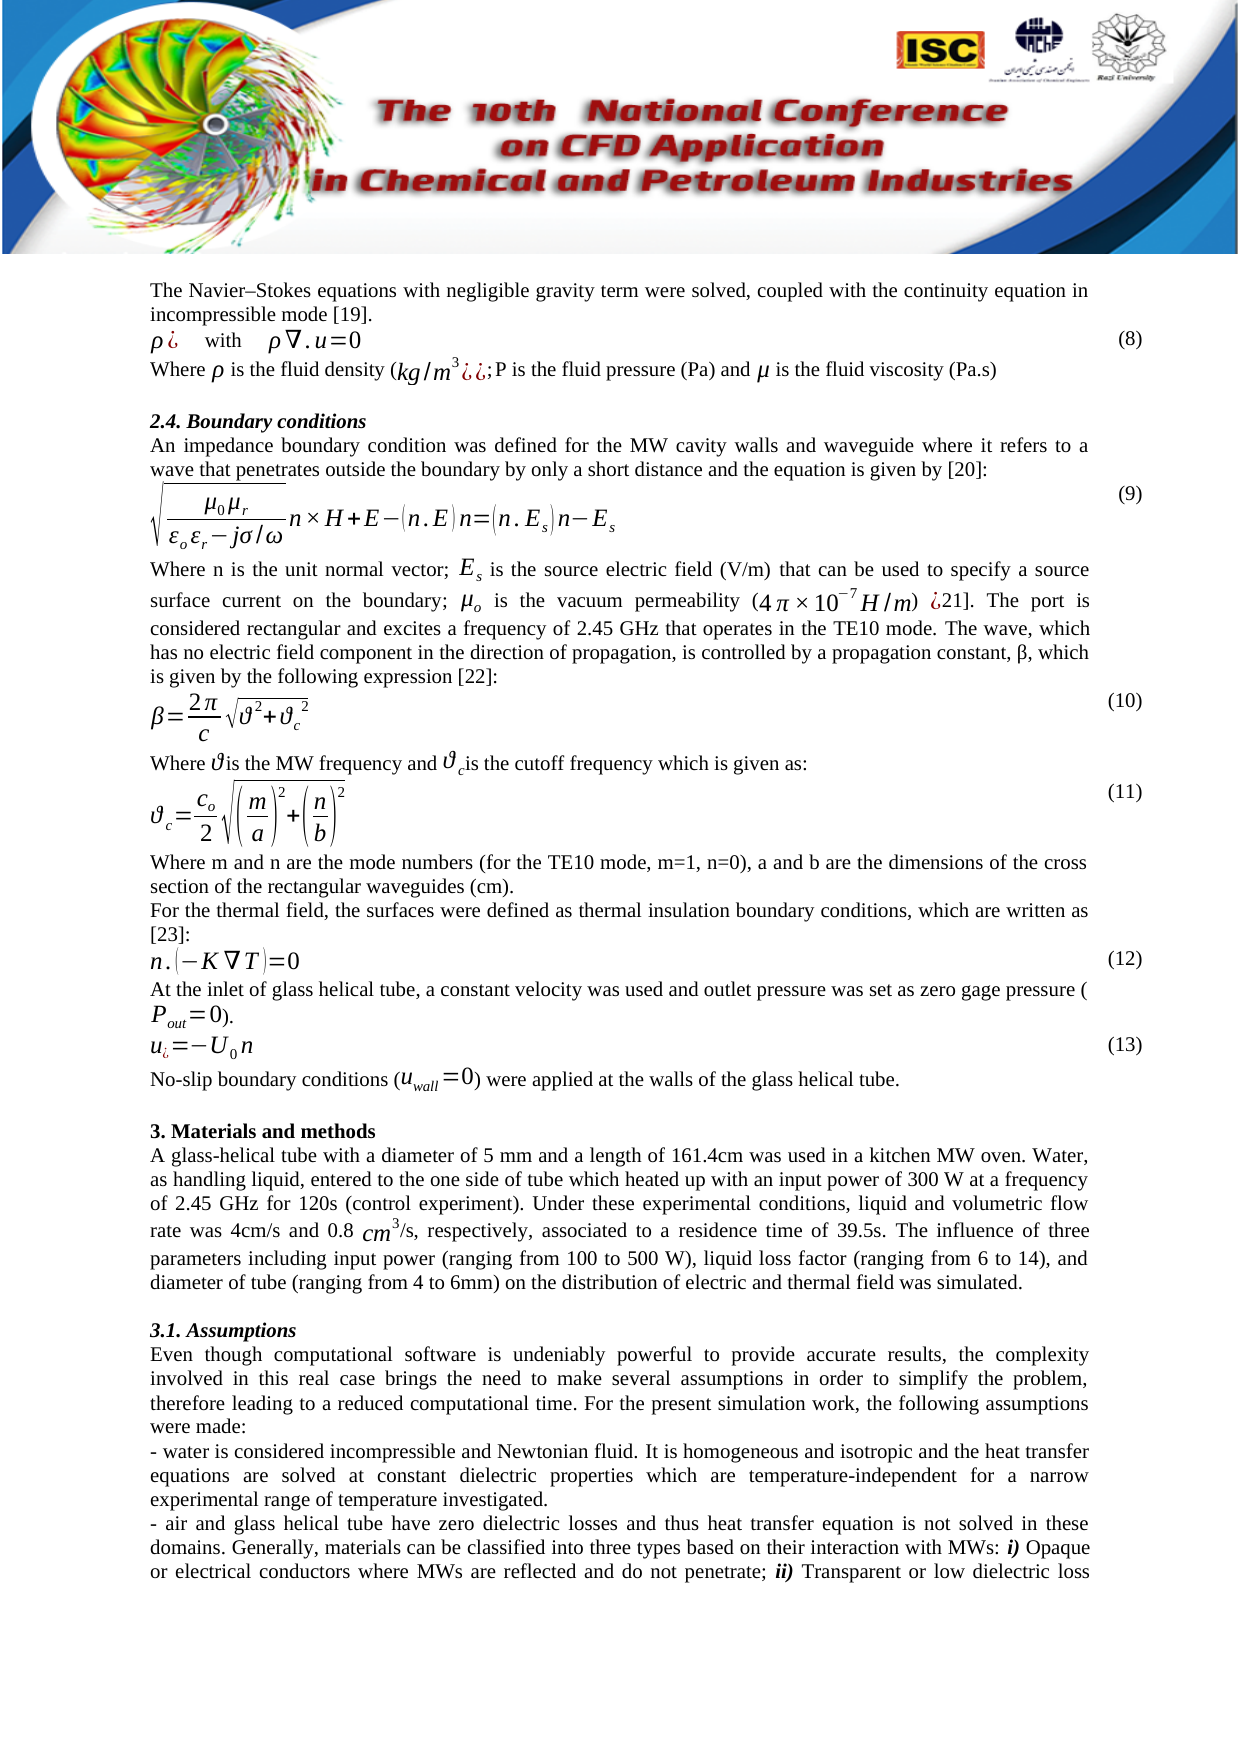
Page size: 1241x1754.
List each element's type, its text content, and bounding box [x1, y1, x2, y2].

text 3.1. Assumptions [150, 1318, 1090, 1342]
table_header [139, 779, 1087, 849]
table_header (8) [1088, 326, 1153, 354]
text Where n is the unit normal vector; is the source electric field (V/m) that can be used to specify a source surface current on the boundary; is the vacuum permeability () 21]. The port is considered rectangular and excites a frequency of 2.45 GHz that operates in the TE10 mode. The wave, which has no electric field component in the direction of propagation, is controlled by a propagation constant, β, which is given by the following expression [22]: [150, 553, 1090, 688]
text 2.4. Boundary conditions [150, 409, 1090, 433]
table_header [139, 688, 1087, 747]
text No-slip boundary conditions () were applied at the walls of the glass helical tube. [150, 1063, 1090, 1094]
table_header (12) [1088, 946, 1153, 976]
text An impedance boundary condition was defined for the MW cavity walls and waveguide where it refers to a wave that penetrates outside the boundary by only a short distance and the equation is given by [20]: [150, 433, 1090, 481]
table_header (11) [1088, 779, 1153, 849]
text 3. Materials and methods [150, 1119, 1090, 1143]
picture [2, 0, 1238, 254]
text A glass-helical tube with a diameter of 5 mm and a length of 161.4cm was used in a kitchen MW oven. Water, as handling liquid, entered to the one side of tube which heated up with an input power of 300 W at a frequency of 2.45 GHz for 120s (control experiment). Under these experimental conditions, liquid and volumetric flow rate was 4cm/s and 0.8 /s, respectively, associated to a residence time of 39.5s. The influence of three parameters including input power (ranging from 100 to 500 W), liquid loss factor (ranging from 6 to 14), and diameter of tube (ranging from 4 to 6mm) on the distribution of electric and thermal field was simulated. [150, 1143, 1090, 1294]
text - water is considered incompressible and Newtonian fluid. It is homogeneous and isotropic and the heat transfer equations are solved at constant dielectric properties which are temperature-independent for a narrow experimental range of temperature investigated. [150, 1438, 1090, 1511]
table_header (9) [1088, 481, 1153, 553]
table_header [139, 481, 1087, 553]
table_header with [139, 326, 1087, 354]
text The Navier–Stokes equations with negligible gravity term were solved, coupled with the continuity equation in incompressible mode [19]. [150, 278, 1090, 326]
text Where m and n are the mode numbers (for the TE10 mode, m=1, n=0), a and b are the dimensions of the cross section of the rectangular waveguides (cm). [150, 849, 1090, 898]
text For the thermal field, the surfaces were defined as thermal insulation boundary conditions, which are written as [23]: [150, 898, 1090, 946]
text At the inlet of glass helical tube, a constant velocity was used and outlet pressure was set as zero gage pressure (). [150, 976, 1090, 1032]
text Where is the fluid density (;P is the fluid pressure (Pa) and is the fluid viscosity (Pa.s) [150, 354, 1090, 385]
text Where is the MW frequency and is the cutoff frequency which is given as: [150, 747, 1090, 778]
text Even though computational software is undeniably powerful to provide accurate results, the complexity involved in this real case brings the need to make several assumptions in order to simplify the problem, therefore leading to a reduced computational time. For the present simulation work, the following assumptions were made: [150, 1342, 1090, 1438]
table_header (10) [1088, 688, 1153, 747]
table_header [139, 946, 1087, 976]
table_header [139, 1032, 1087, 1063]
table_header (13) [1088, 1032, 1153, 1063]
